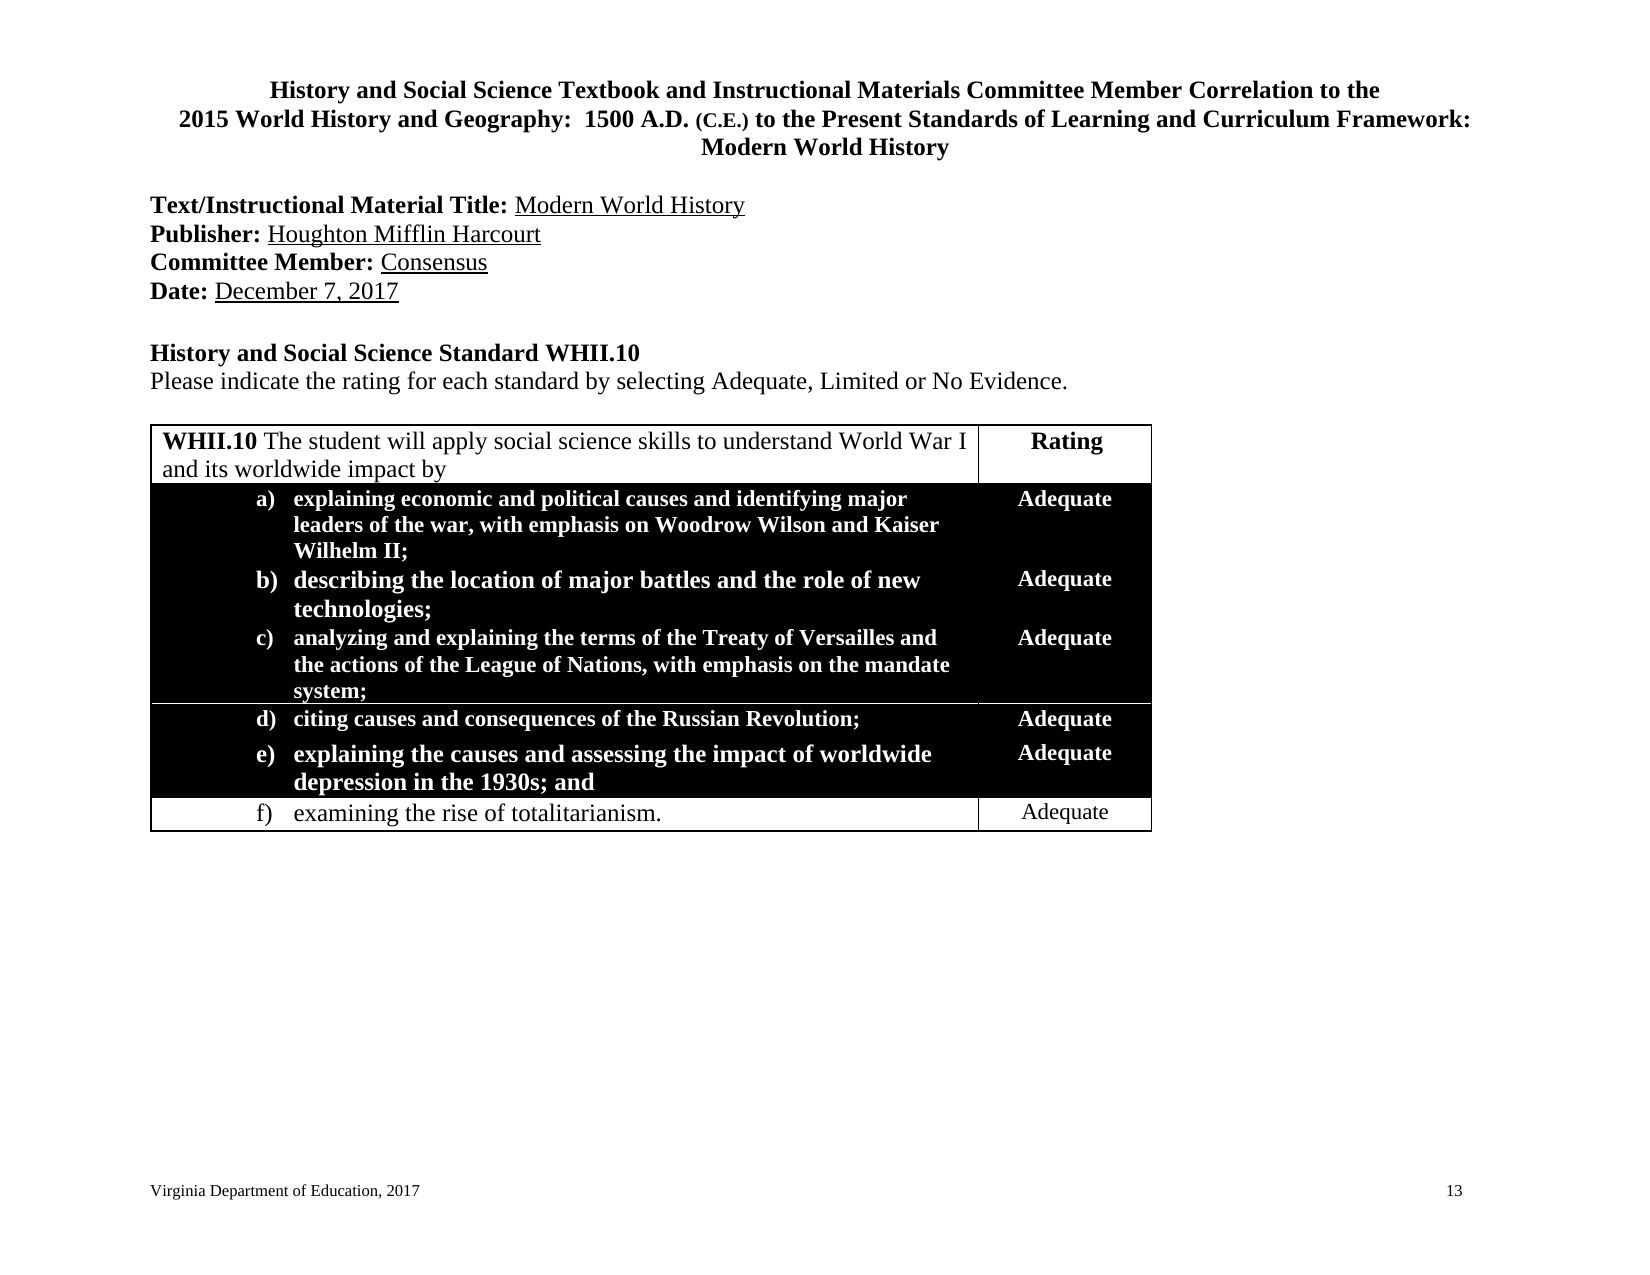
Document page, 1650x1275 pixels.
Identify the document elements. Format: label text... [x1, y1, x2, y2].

text Please indicate the rating for each standard by selecting Adequate, Limited or No Evidence. [150, 367, 1500, 395]
table_cell e) explaining the causes and assessing the impact of worldwide depression in the 1930s; and [152, 739, 978, 796]
table_cell Adequate [979, 798, 1151, 830]
table_cell Adequate [979, 566, 1151, 623]
table_cell Adequate [979, 625, 1151, 703]
table_cell d) citing causes and consequences of the Russian Revolution; [152, 705, 978, 737]
table_cell Adequate [979, 705, 1151, 737]
table_cell Adequate [979, 739, 1151, 796]
table_cell a) explaining economic and political causes and identifying major leaders of the war, with emphasis on Woodrow Wilson and Kaiser Wilhelm II; [152, 485, 978, 564]
table_header Rating [979, 426, 1151, 483]
subtitle History and Social Science Standard WHII.10 [150, 338, 1500, 367]
table_cell b) describing the location of major battles and the role of new technologies; [152, 566, 978, 623]
table_cell Adequate [979, 485, 1151, 564]
table_cell c) analyzing and explaining the terms of the Treaty of Versailles and the actions of the League of Nations, with emphasis on the mandate system; [152, 625, 978, 703]
table_cell f) examining the rise of totalitarianism. [152, 798, 978, 830]
table_header WHII.10 The student will apply social science skills to understand World War I and its worldwide impact by [152, 426, 978, 483]
